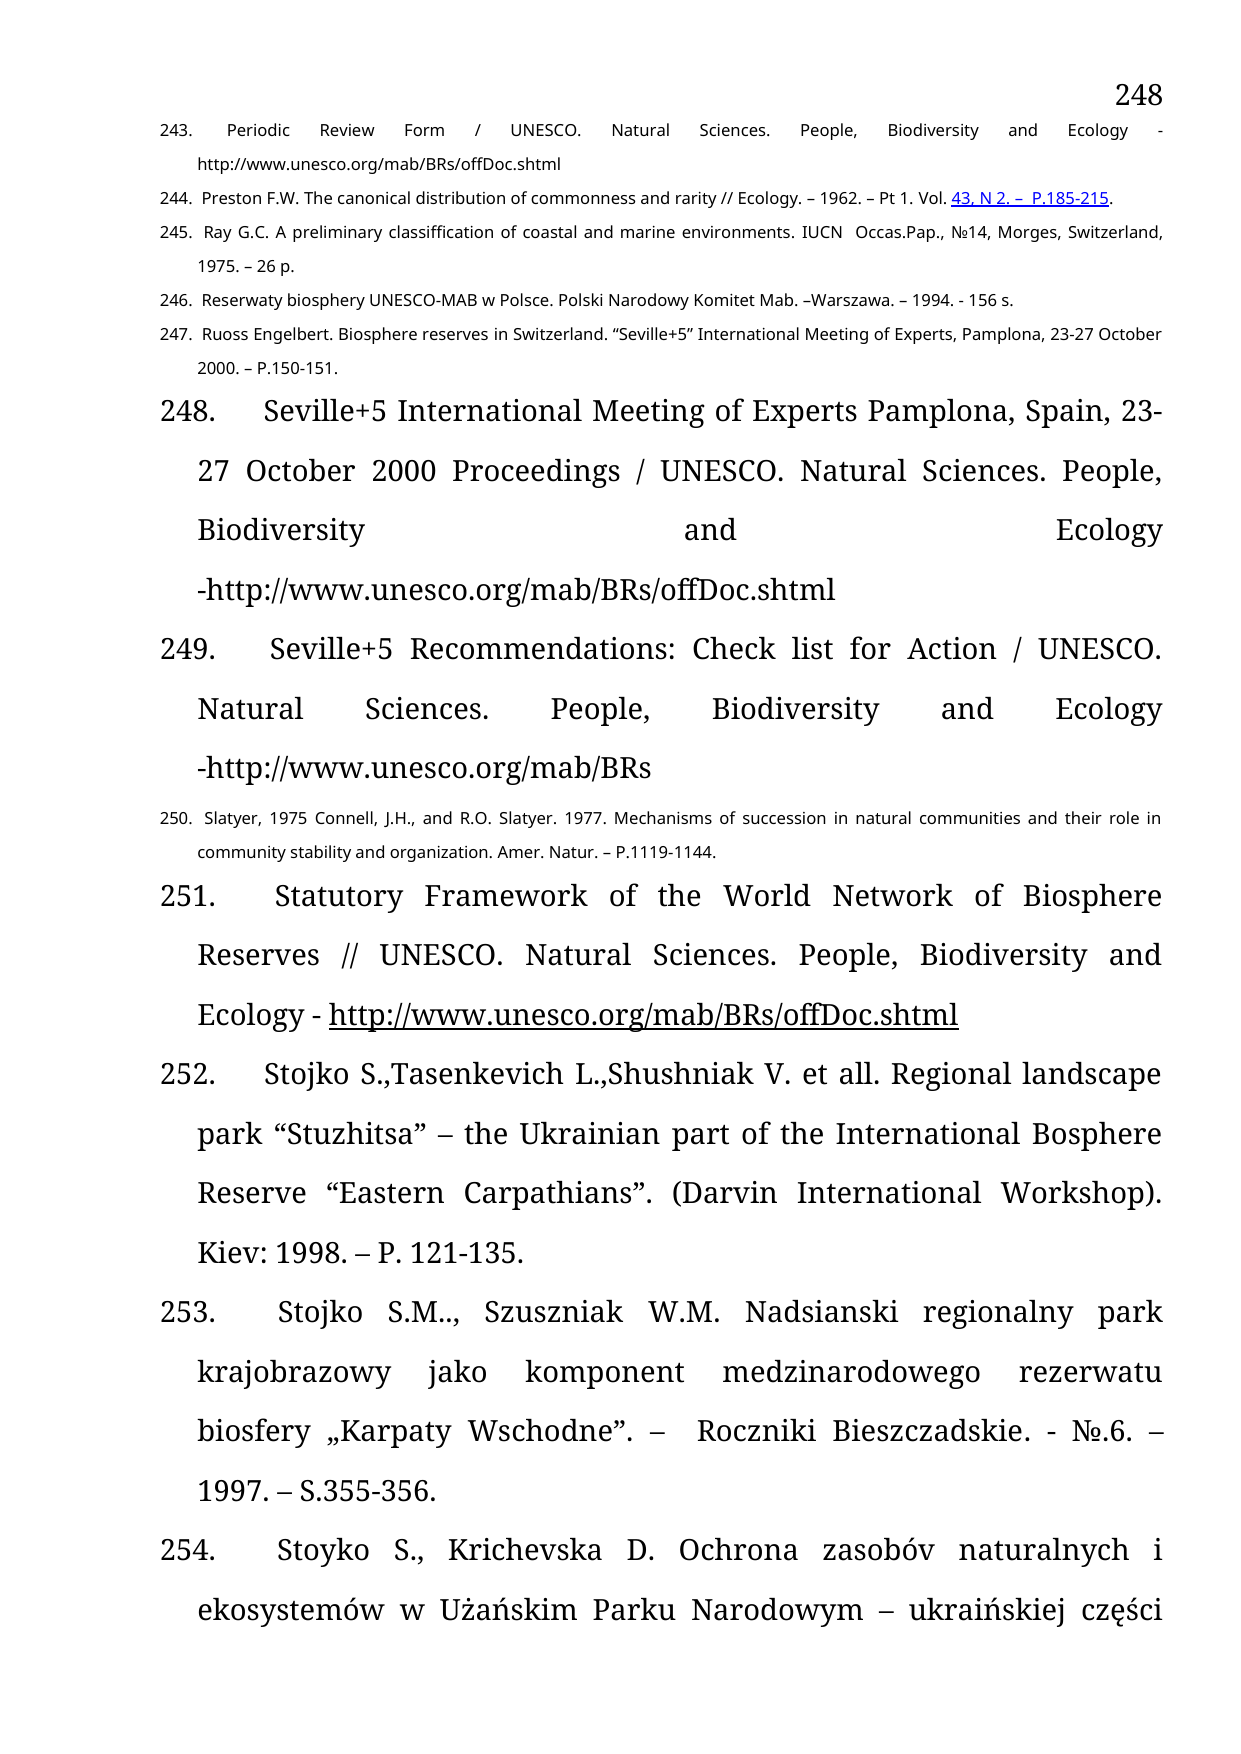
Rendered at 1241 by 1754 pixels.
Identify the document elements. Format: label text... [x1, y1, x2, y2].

list Stojko S.M.., Szuszniak W.M. Nadsianski regionalny park krajobrazowy jako komponent medzinarodowego rezerwatu biosfery „Karpaty Wschodne”. – Roczniki Bieszczadskie. - №.6. – 1997. – S.355-356. [159, 1291, 1163, 1509]
list Periodic Review Form / UNESCO. Natural Sciences. People, Biodiversity and Ecology - http://www.unesco.org/mab/BRs/offDoc.shtml [159, 118, 1163, 175]
list Ruoss Engelbert. Biosphere reserves іn Switzerland. “Seville+5” International Meeting of Experts, Pamplona, 23-27 October 2000. – P.150-151. [159, 322, 1163, 379]
list Seville+5 Recommendations: Check list for Action / UNESCO. Natural Sciences. People, Biodiversity and Ecology -http://www.unesco.org/mab/BRs [159, 628, 1163, 787]
list Reserwaty biosphery UNESCO-MAB w Polsce. Polski Narodowy Komitet Mab. –Warszawa. – 1994. - 156 s. [159, 288, 1163, 311]
list Statutory Framework of the World Network of Biosphere Reserves // UNESCO. Natural Sciences. People, Biodiversity and Ecology - http://www.unesco.org/mab/BRs/offDoc.shtml [159, 875, 1163, 1034]
list Seville+5 International Meeting of Experts Pamplona, Spain, 23-27 October 2000 Proceedings / UNESCO. Natural Sciences. People, Biodiversity and Ecology -http://www.unesco.org/mab/BRs/offDoc.shtml [159, 391, 1163, 609]
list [159, 1529, 1163, 1628]
list Ray G.C. A preliminary classiffication of coastal and marine environments. IUCN Occas.Pap., №14, Morges, Switzerland, 1975. – 26 p. [159, 220, 1163, 277]
list Slatyer, 1975 Connell, J.H., and R.O. Slatyer. 1977. Mechanisms of succession in natural communities and their role in community stability and organization. Amer. Natur. – P.1119-1144. [159, 807, 1163, 864]
list Stojko S.,Tasenkevich L.,Shushniak V. et all. Regional landscape park “Stuzhitsa” – the Ukrainian part of the International Bosphere Resеrve “Eastern Carpathians”. (Darvin International Workshop). Kiev: 1998. – Р. 121-135. [159, 1053, 1163, 1272]
list Preston F.W. The canonical distribution of commonness and rarity // Ecology. – 1962. – Pt 1. Vol. 43, N 2. – P.185-215. [159, 186, 1163, 209]
